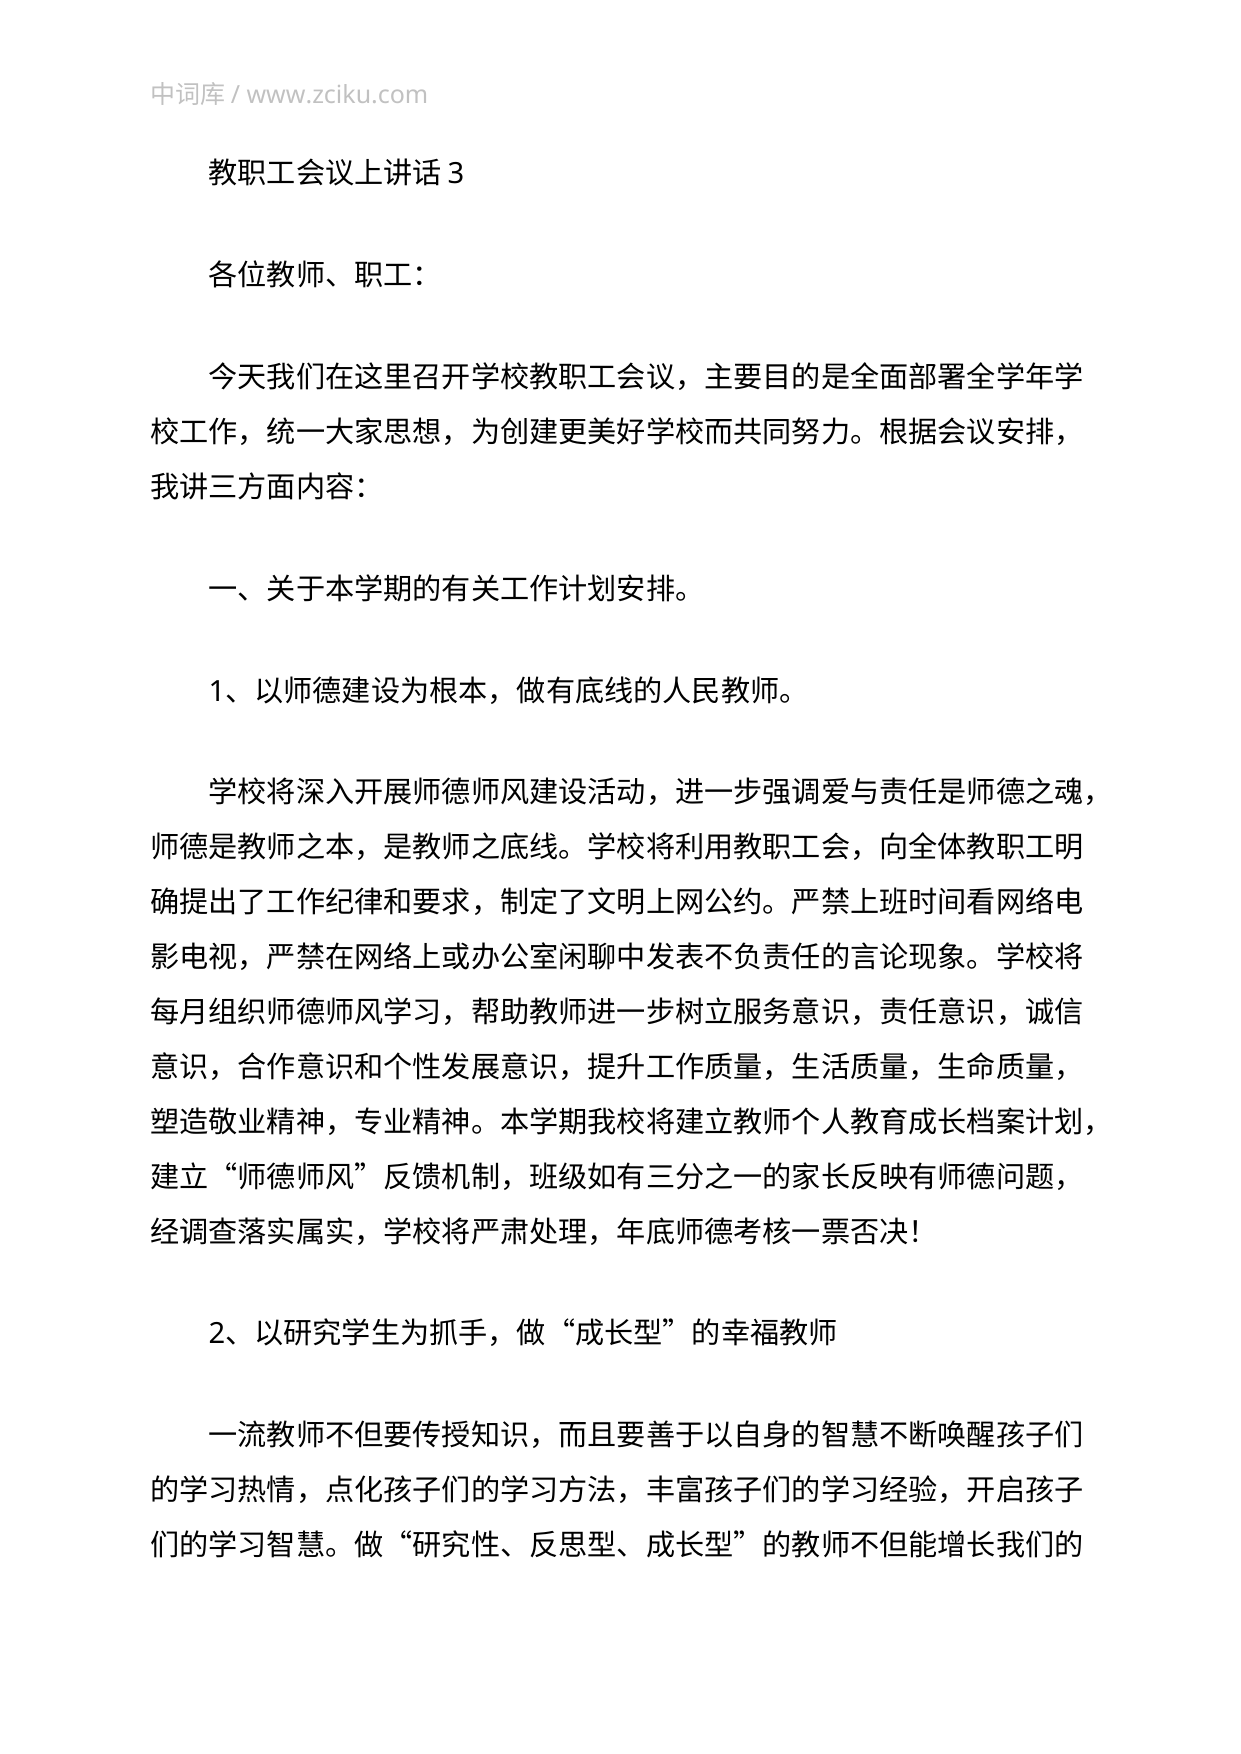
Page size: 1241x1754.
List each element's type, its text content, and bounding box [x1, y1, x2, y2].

text 一、关于本学期的有关工作计划安排。 [150, 565, 1090, 608]
text 教职工会议上讲话3 [150, 150, 1090, 192]
text 今天我们在这里召开学校教职工会议，主要目的是全面部署全学年学校工作，统一大家思想，为创建更美好学校而共同努力。根据会议安排，我讲三方面内容： [150, 354, 1090, 506]
text 2、以研究学生为抓手，做“成长型”的幸福教师 [150, 1310, 1090, 1352]
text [150, 1412, 1090, 1564]
text 各位教师、职工： [150, 252, 1090, 294]
text 学校将深入开展师德师风建设活动，进一步强调爱与责任是师德之魂，师德是教师之本，是教师之底线。学校将利用教职工会，向全体教职工明确提出了工作纪律和要求，制定了文明上网公约。严禁上班时间看网络电影电视，严禁在网络上或办公室闲聊中发表不负责任的言论现象。学校将每月组织师德师风学习，帮助教师进一步树立服务意识，责任意识，诚信意识，合作意识和个性发展意识，提升工作质量，生活质量，生命质量，塑造敬业精神，专业精神。本学期我校将建立教师个人教育成长档案计划，建立“师德师风”反馈机制，班级如有三分之一的家长反映有师德问题，经调查落实属实，学校将严肃处理，年底师德考核一票否决！ [150, 769, 1090, 1251]
text 1、以师德建设为根本，做有底线的人民教师。 [150, 667, 1090, 709]
